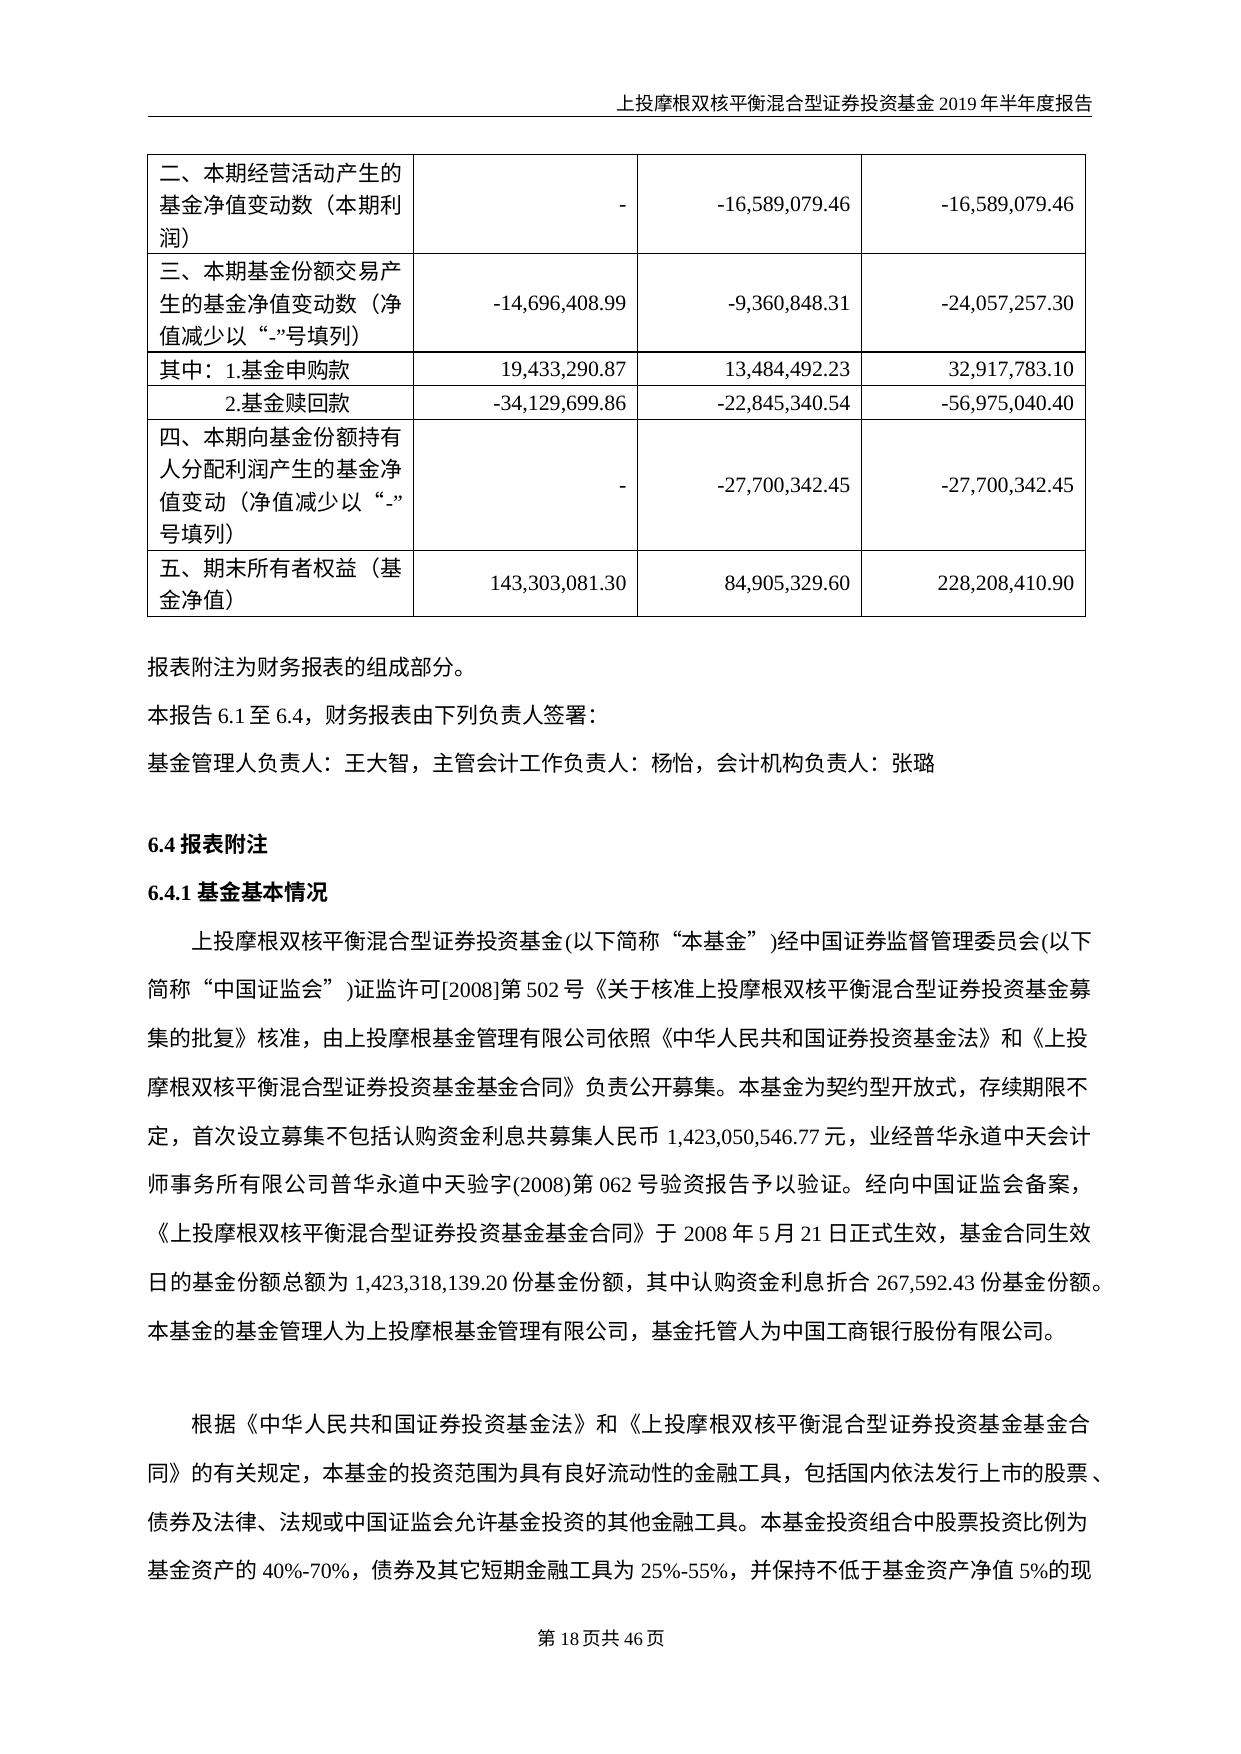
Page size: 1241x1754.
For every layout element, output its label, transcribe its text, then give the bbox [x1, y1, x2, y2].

table_cell 19,433,290.87 [414, 353, 637, 385]
table_cell 五、期末所有者权益（基金净值） [148, 551, 413, 616]
table_cell 三、本期基金份额交易产生的基金净值变动数（净值减少以“-”号填列） [148, 254, 413, 351]
table_cell -16,589,079.46 [862, 155, 1085, 253]
table_cell 二、本期经营活动产生的基金净值变动数（本期利润） [148, 155, 413, 253]
table_cell -24,057,257.30 [862, 254, 1085, 351]
table_cell -56,975,040.40 [862, 386, 1085, 418]
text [148, 1407, 1092, 1585]
table_cell 13,484,492.23 [638, 353, 861, 385]
text 上投摩根双核平衡混合型证券投资基金(以下简称“本基金”)经中国证券监督管理委员会(以下简称“中国证监会”)证监许可[2008]第502号《关于核准上投摩根双核平衡混合型证券投资基金募集的批复》核准，由上投摩根基金管理有限公司依照《中华人民共和国证券投资基金法》和《上投摩根双核平衡混合型证券投资基金基金合同》负责公开募集。本基金为契约型开放式，存续期限不定，首次设立募集不包括认购资金利息共募集人民币1,423,050,546.77元，业经普华永道中天会计师事务所有限公司普华永道中天验字(2008)第062号验资报告予以验证。经向中国证监会备案，《上投摩根双核平衡混合型证券投资基金基金合同》于2008年5月21日正式生效，基金合同生效日的基金份额总额为1,423,318,139.20份基金份额，其中认购资金利息折合267,592.43份基金份额。本基金的基金管理人为上投摩根基金管理有限公司，基金托管人为中国工商银行股份有限公司。 [148, 923, 1092, 1346]
table_cell -27,700,342.45 [638, 420, 861, 549]
table_cell 2.基金赎回款 [148, 386, 413, 418]
table_cell -27,700,342.45 [862, 420, 1085, 549]
table_cell 84,905,329.60 [638, 551, 861, 616]
table_cell 32,917,783.10 [862, 353, 1085, 385]
table_cell - [414, 155, 637, 253]
text 6.4.1 基金基本情况 [148, 875, 1092, 907]
table_cell 其中：1.基金申购款 [148, 353, 413, 385]
text 基金管理人负责人：王大智，主管会计工作负责人：杨怡，会计机构负责人：张璐 [148, 746, 1092, 778]
table_cell -14,696,408.99 [414, 254, 637, 351]
table_cell 143,303,081.30 [414, 551, 637, 616]
table_cell - [414, 420, 637, 549]
table_cell -34,129,699.86 [414, 386, 637, 418]
table_cell -22,845,340.54 [638, 386, 861, 418]
table_cell 228,208,410.90 [862, 551, 1085, 616]
text 报表附注为财务报表的组成部分。 [148, 649, 1092, 682]
subtitle 6.4 报表附注 [148, 827, 1092, 859]
table_cell -16,589,079.46 [638, 155, 861, 253]
text 本报告6.1至6.4，财务报表由下列负责人签署： [148, 697, 1092, 730]
table_cell -9,360,848.31 [638, 254, 861, 351]
table_cell 四、本期向基金份额持有人分配利润产生的基金净值变动（净值减少以“-”号填列） [148, 420, 413, 549]
